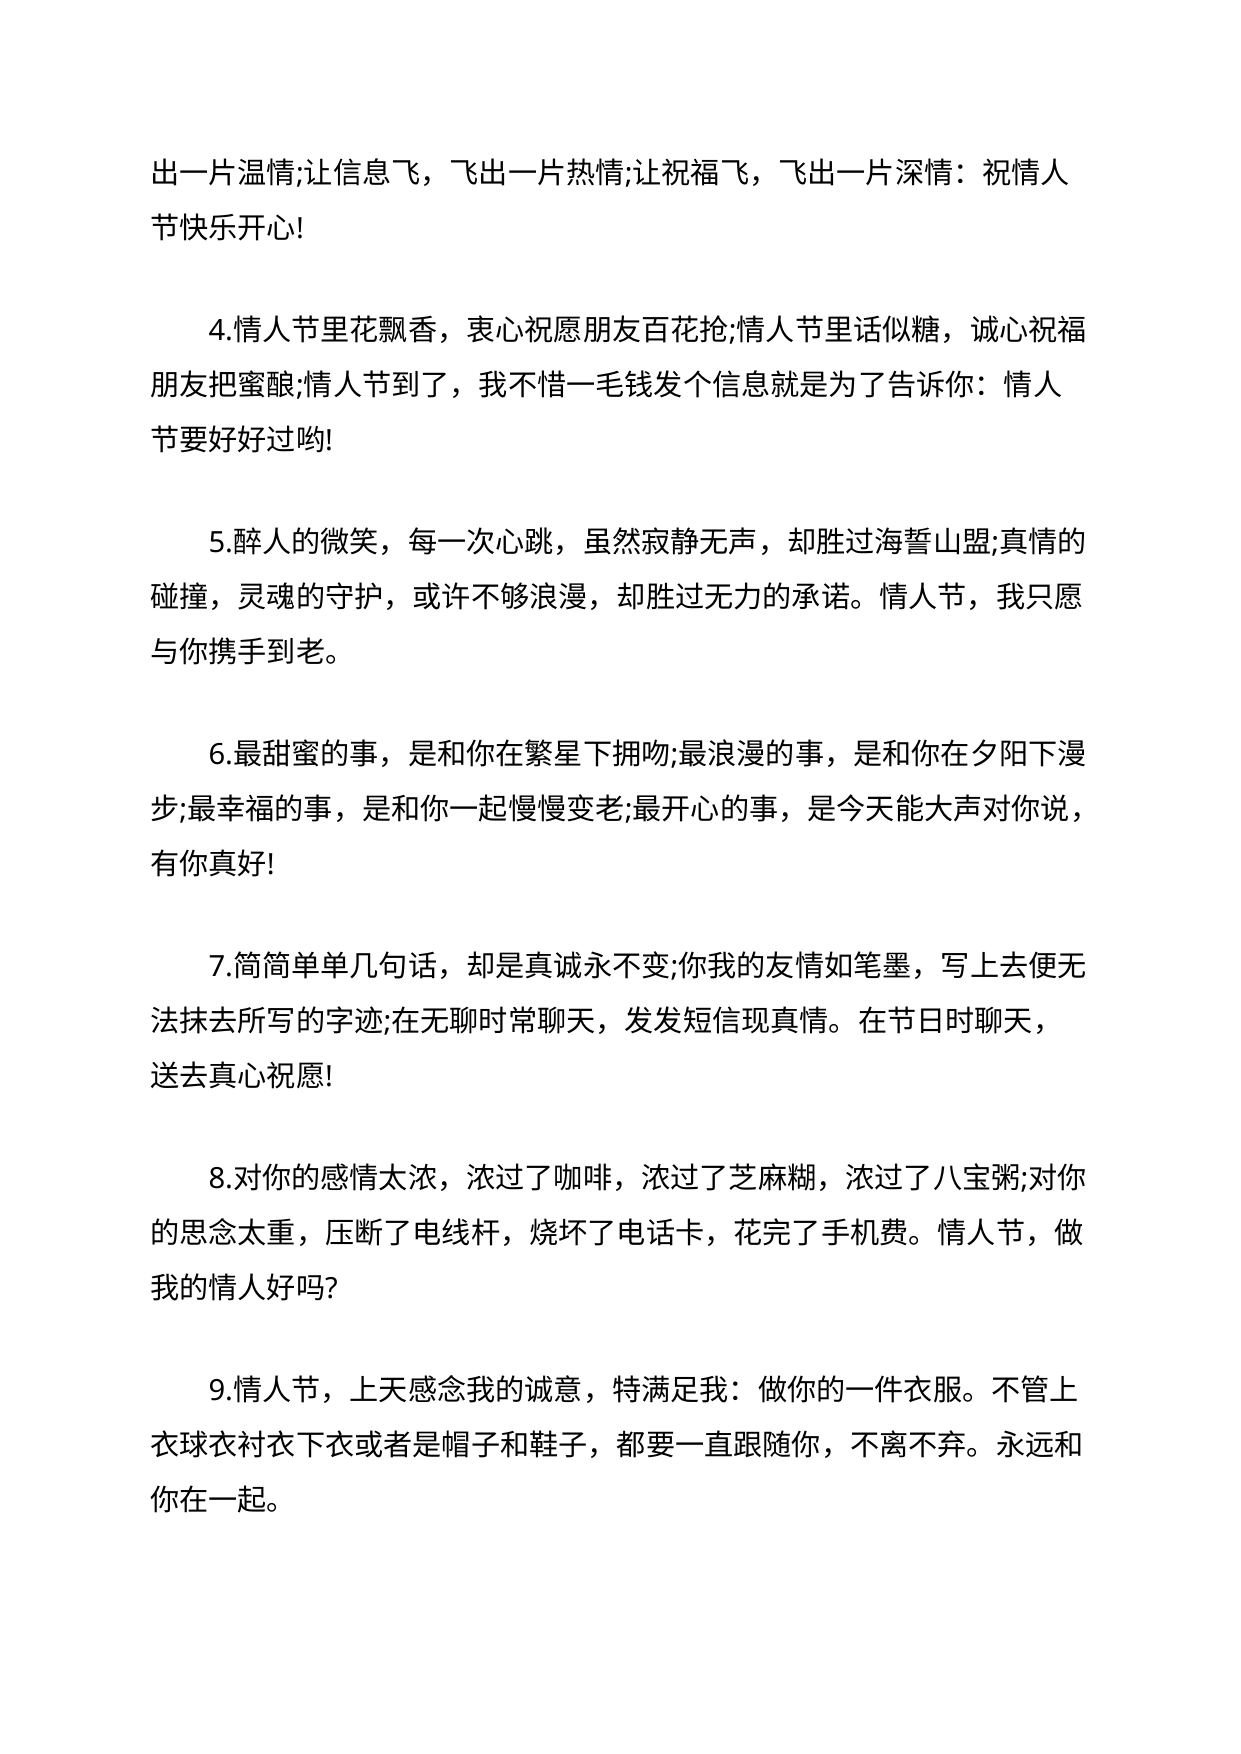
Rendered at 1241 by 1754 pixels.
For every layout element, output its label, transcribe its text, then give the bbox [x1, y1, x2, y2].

text 5.醉人的微笑，每一次心跳，虽然寂静无声，却胜过海誓山盟;真情的碰撞，灵魂的守护，或许不够浪漫，却胜过无力的承诺。情人节，我只愿与你携手到老。 [150, 519, 1090, 671]
text 6.最甜蜜的事，是和你在繁星下拥吻;最浪漫的事，是和你在夕阳下漫步;最幸福的事，是和你一起慢慢变老;最开心的事，是今天能大声对你说，有你真好! [150, 731, 1090, 883]
text 8.对你的感情太浓，浓过了咖啡，浓过了芝麻糊，浓过了八宝粥;对你的思念太重，压断了电线杆，烧坏了电话卡，花完了手机费。情人节，做我的情人好吗? [150, 1154, 1090, 1307]
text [150, 150, 1090, 247]
text 7.简简单单几句话，却是真诚永不变;你我的友情如笔墨，写上去便无法抹去所写的字迹;在无聊时常聊天，发发短信现真情。在节日时聊天，送去真心祝愿! [150, 943, 1090, 1095]
text 9.情人节，上天感念我的诚意，特满足我：做你的一件衣服。不管上衣球衣衬衣下衣或者是帽子和鞋子，都要一直跟随你，不离不弃。永远和你在一起。 [150, 1366, 1090, 1519]
text 4.情人节里花飘香，衷心祝愿朋友百花抢;情人节里话似糖，诚心祝福朋友把蜜酿;情人节到了，我不惜一毛钱发个信息就是为了告诉你：情人节要好好过哟! [150, 307, 1090, 459]
